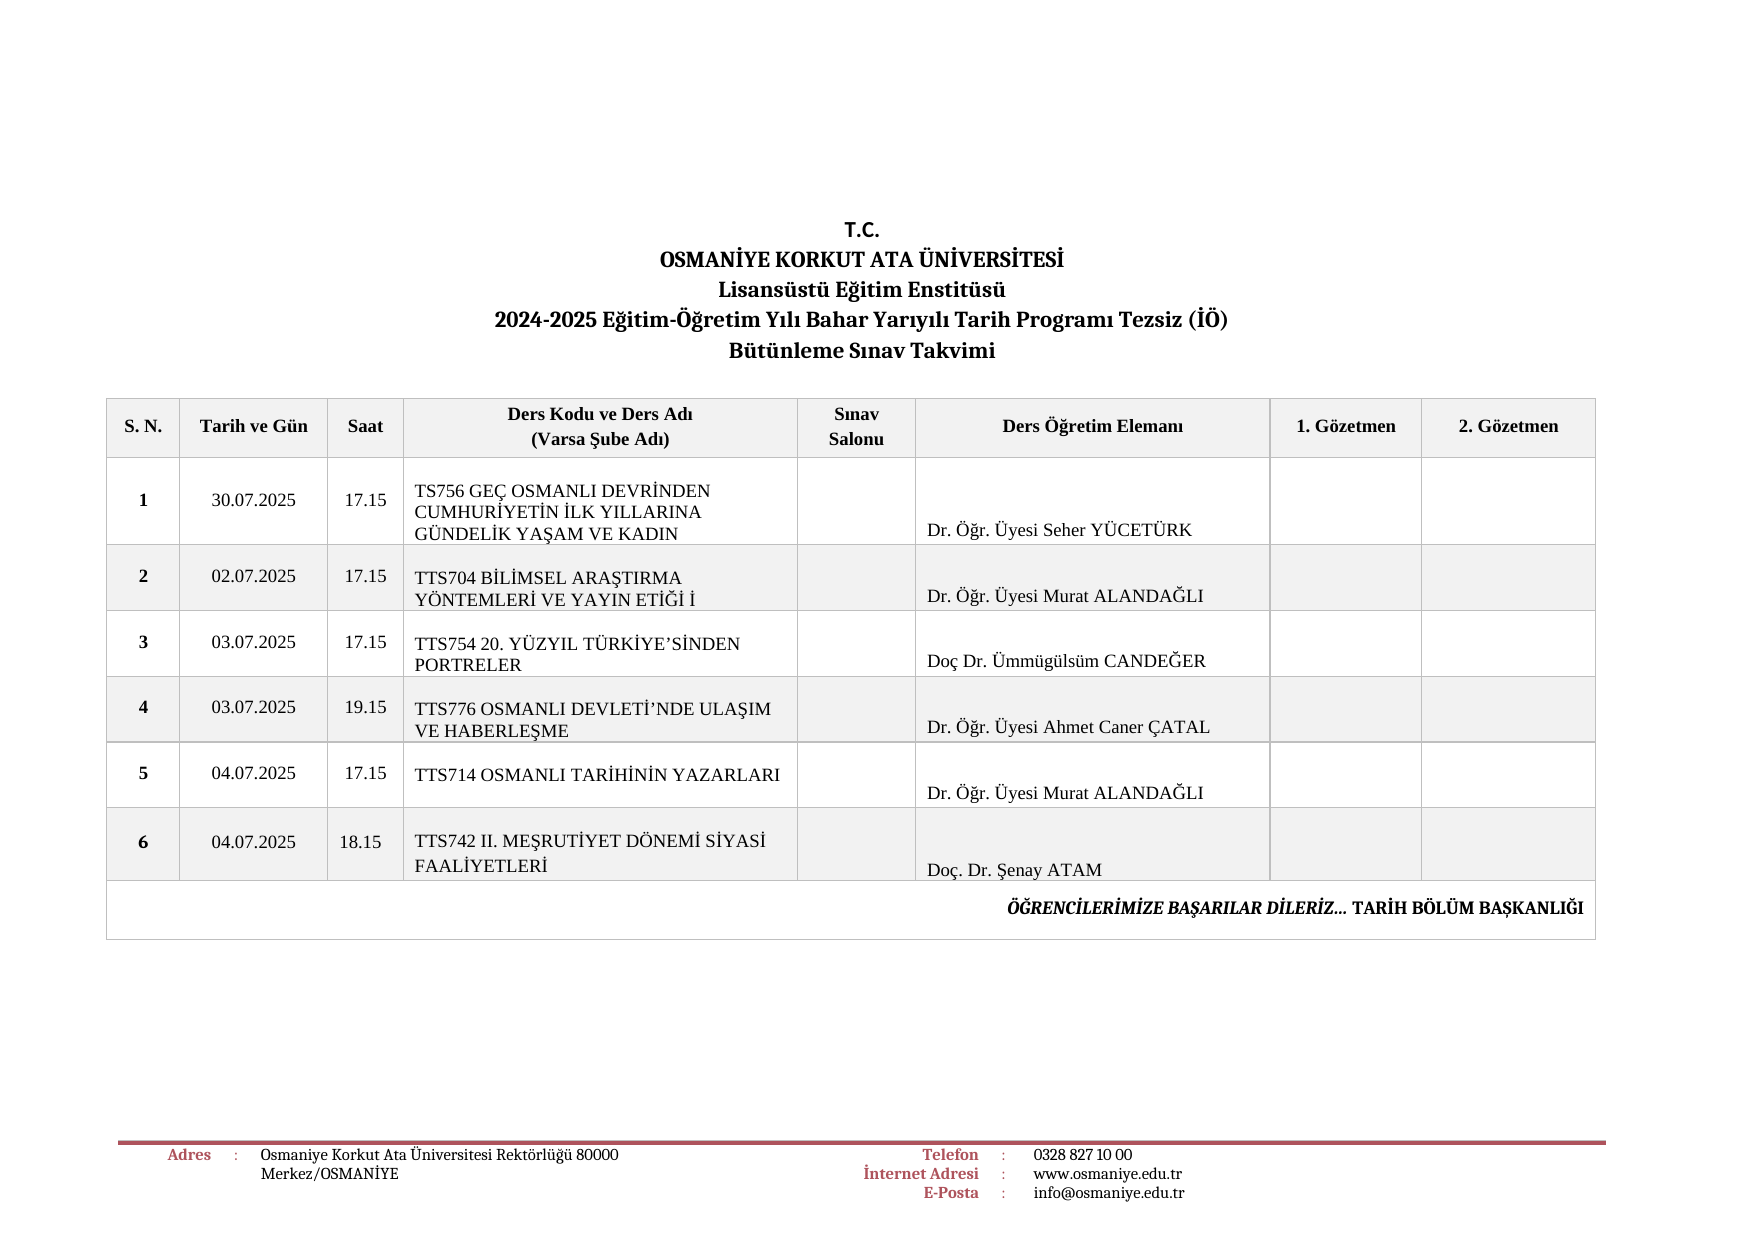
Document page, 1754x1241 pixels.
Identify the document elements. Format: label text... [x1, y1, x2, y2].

table_cell [798, 545, 915, 610]
table_header Ders Kodu ve Ders Adı (Varsa Şube Adı) [404, 399, 797, 457]
table_cell Doç. Dr. Şenay ATAM [916, 808, 1269, 880]
table_cell 17.15 [328, 458, 403, 544]
table_cell Doç Dr. Ümmügülsüm CANDEĞER [916, 611, 1269, 676]
table_cell 3 [107, 611, 179, 676]
table_cell 2 [107, 545, 179, 610]
table_cell [1422, 611, 1595, 676]
table_cell 17.15 [328, 743, 403, 807]
table_cell TTS754 20. YÜZYIL TÜRKİYE’SİNDEN PORTRELER [404, 611, 797, 676]
table_cell 30.07.2025 [180, 458, 327, 544]
table_cell [798, 808, 915, 880]
table_cell 5 [107, 743, 179, 807]
table_cell [1271, 677, 1421, 741]
table_cell Dr. Öğr. Üyesi Murat ALANDAĞLI [916, 743, 1269, 807]
table_cell 03.07.2025 [180, 611, 327, 676]
table_cell [1422, 677, 1595, 741]
table_header S. N. [107, 399, 179, 457]
table_cell TTS776 OSMANLI DEVLETİ’NDE ULAŞIM VE HABERLEŞME [404, 677, 797, 741]
text 2024-2025 Eğitim-Öğretim Yılı Bahar Yarıyılı Tarih Programı Tezsiz (İÖ) [118, 307, 1606, 334]
table_cell TTS714 OSMANLI TARİHİNİN YAZARLARI [404, 743, 797, 807]
table_cell 17.15 [328, 611, 403, 676]
table_cell [1271, 545, 1421, 610]
table_header 1. Gözetmen [1271, 399, 1421, 457]
table_cell Dr. Öğr. Üyesi Ahmet Caner ÇATAL [916, 677, 1269, 741]
table_cell 4 [107, 677, 179, 741]
table_cell TTS704 BİLİMSEL ARAŞTIRMA YÖNTEMLERİ VE YAYIN ETİĞİ İ [404, 545, 797, 610]
table_cell [798, 458, 915, 544]
table_header Tarih ve Gün [180, 399, 327, 457]
table_cell [798, 677, 915, 741]
table_cell [1271, 458, 1421, 544]
table_cell [1422, 808, 1595, 880]
table_cell 17.15 [328, 545, 403, 610]
table_header Sınav Salonu [798, 399, 915, 457]
table_header 2. Gözetmen [1422, 399, 1595, 457]
table_cell TS756 GEÇ OSMANLI DEVRİNDEN CUMHURİYETİN İLK YILLARINA GÜNDELİK YAŞAM VE KADIN [404, 458, 797, 544]
text OSMANİYE KORKUT ATA ÜNİVERSİTESİ [118, 247, 1606, 273]
table_cell 18.15 [328, 808, 403, 880]
table_cell [798, 611, 915, 676]
table_cell TTS742 II. MEŞRUTİYET DÖNEMİ SİYASİ FAALİYETLERİ [404, 808, 797, 880]
table_cell 19.15 [328, 677, 403, 741]
table_header Ders Öğretim Elemanı [916, 399, 1269, 457]
table_cell [1271, 808, 1421, 880]
table_cell Dr. Öğr. Üyesi Seher YÜCETÜRK [916, 458, 1269, 544]
table_cell [798, 743, 915, 807]
table_cell [1422, 458, 1595, 544]
text Lisansüstü Eğitim Enstitüsü [118, 277, 1606, 303]
table_cell [1271, 743, 1421, 807]
table_cell 6 [107, 808, 179, 880]
table_cell ÖĞRENCİLERİMİZE BAŞARILAR DİLERİZ… TARİH BÖLÜM BAŞKANLIĞI [107, 881, 1595, 939]
table_cell [1422, 545, 1595, 610]
table_cell 1 [107, 458, 179, 544]
table_cell 04.07.2025 [180, 743, 327, 807]
table_cell 04.07.2025 [180, 808, 327, 880]
text T.C. [118, 215, 1606, 243]
table_cell [1422, 743, 1595, 807]
table_cell 03.07.2025 [180, 677, 327, 741]
table_cell [1271, 611, 1421, 676]
table_header Saat [328, 399, 403, 457]
table_cell Dr. Öğr. Üyesi Murat ALANDAĞLI [916, 545, 1269, 610]
text Bütünleme Sınav Takvimi [118, 337, 1606, 364]
table_cell 02.07.2025 [180, 545, 327, 610]
